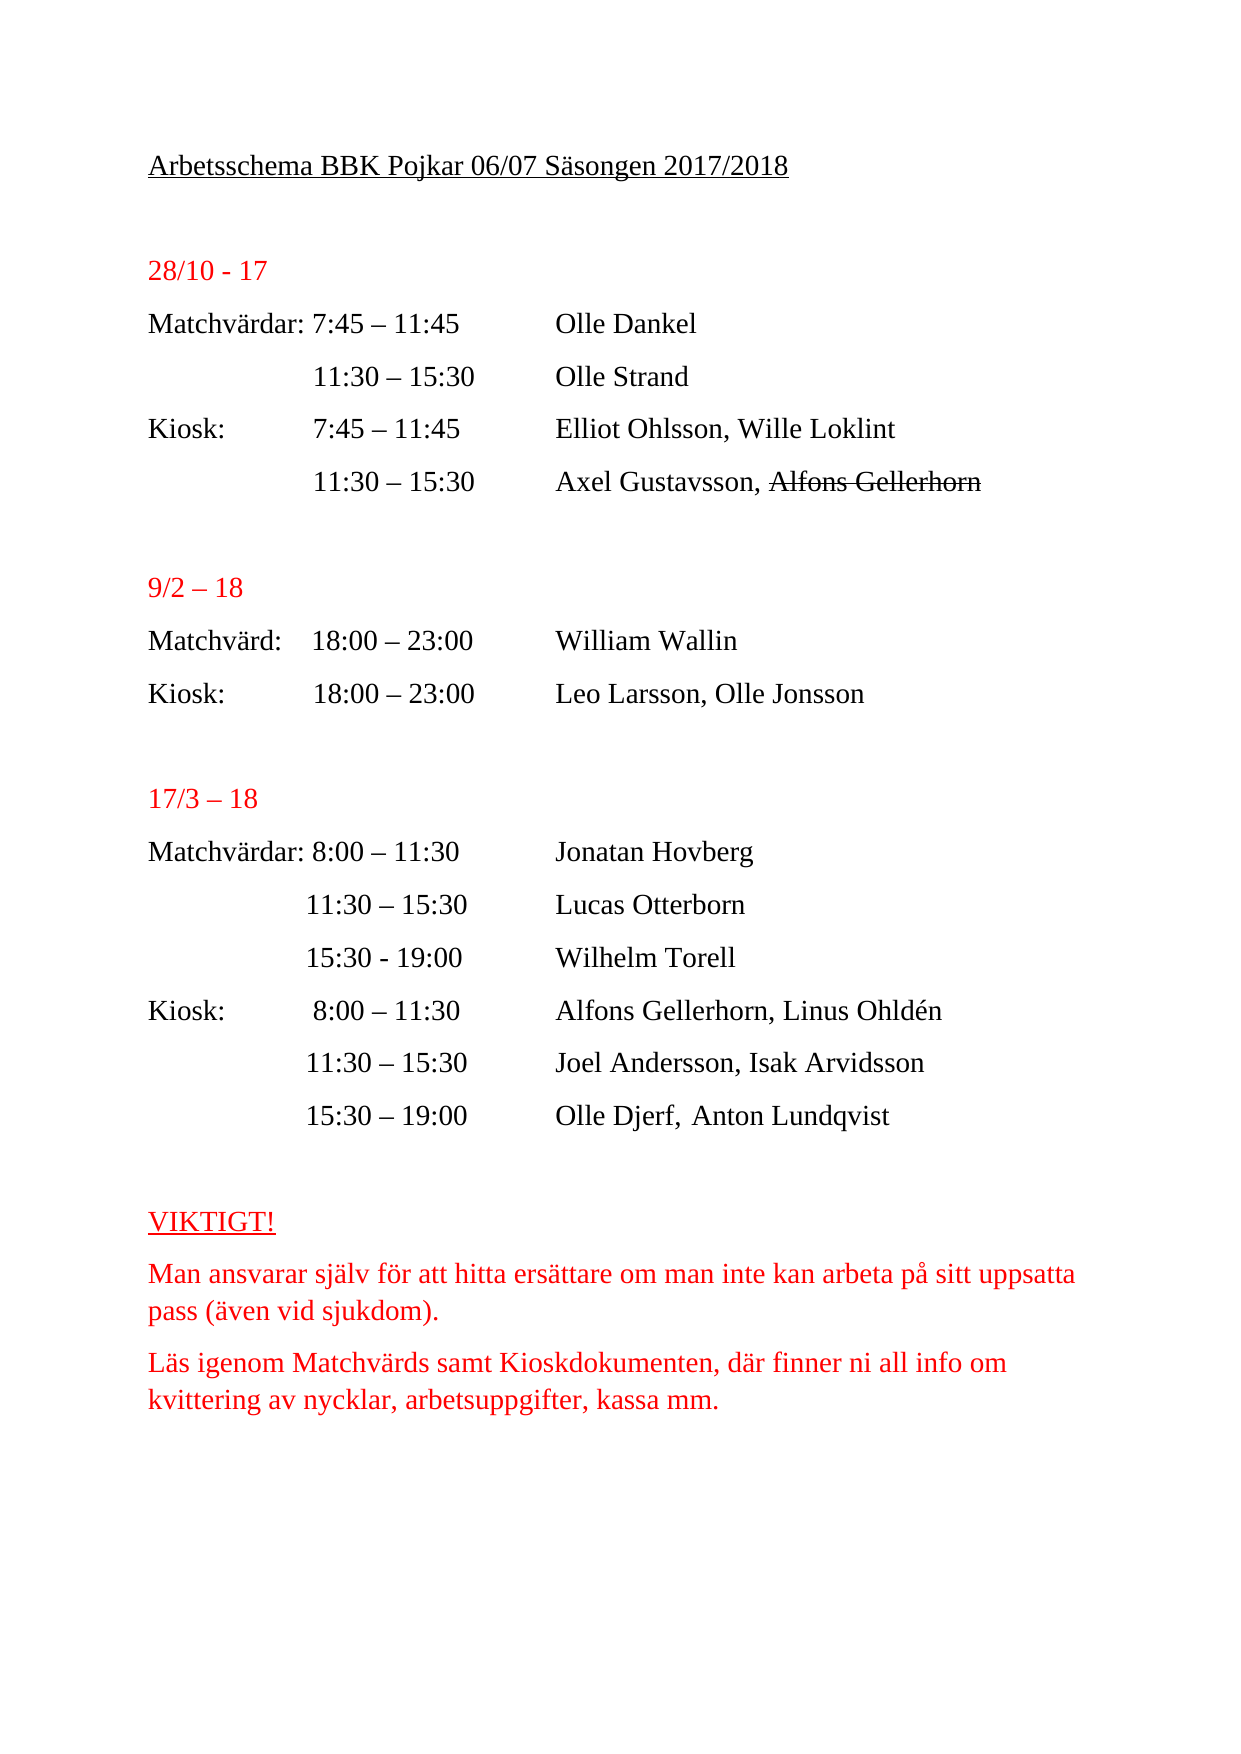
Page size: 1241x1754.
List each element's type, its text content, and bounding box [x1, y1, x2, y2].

text 28/10 - 17 [148, 253, 1093, 287]
text 11:30 – 15:30 Lucas Otterborn [148, 887, 1093, 921]
text Läs igenom Matchvärds samt Kioskdokumenten, där finner ni all info om kvittering av nycklar, arbetsuppgifter, kassa mm. [148, 1346, 1093, 1415]
text Matchvärd: 18:00 – 23:00 William Wallin [148, 623, 1093, 656]
text Man ansvarar själv för att hitta ersättare om man inte kan arbeta på sitt uppsatta pass (även vid sjukdom). [148, 1257, 1093, 1326]
text 11:30 – 15:30 Joel Andersson, Isak Arvidsson [148, 1045, 1093, 1079]
text 9/2 – 18 [148, 570, 1093, 604]
text Kiosk: 18:00 – 23:00 Leo Larsson, Olle Jonsson [148, 676, 1093, 709]
text 15:30 – 19:00 Olle Djerf, Anton Lundqvist [148, 1098, 1093, 1132]
text Matchvärdar: 8:00 – 11:30 Jonatan Hovberg [148, 834, 1093, 868]
text Arbetsschema BBK Pojkar 06/07 Säsongen 2017/2018 [148, 148, 1093, 181]
text Kiosk: 7:45 – 11:45 Elliot Ohlsson, Wille Loklint [148, 412, 1093, 445]
text Matchvärdar: 7:45 – 11:45 Olle Dankel [148, 306, 1093, 339]
text 11:30 – 15:30 Axel Gustavsson, Alfons Gellerhorn [148, 464, 1093, 498]
text Kiosk: 8:00 – 11:30 Alfons Gellerhorn, Linus Ohldén [148, 993, 1093, 1026]
text VIKTIGT! [148, 1204, 1093, 1237]
text 15:30 - 19:00 Wilhelm Torell [148, 940, 1093, 973]
text 17/3 – 18 [148, 781, 1093, 815]
text 11:30 – 15:30 Olle Strand [148, 359, 1093, 392]
